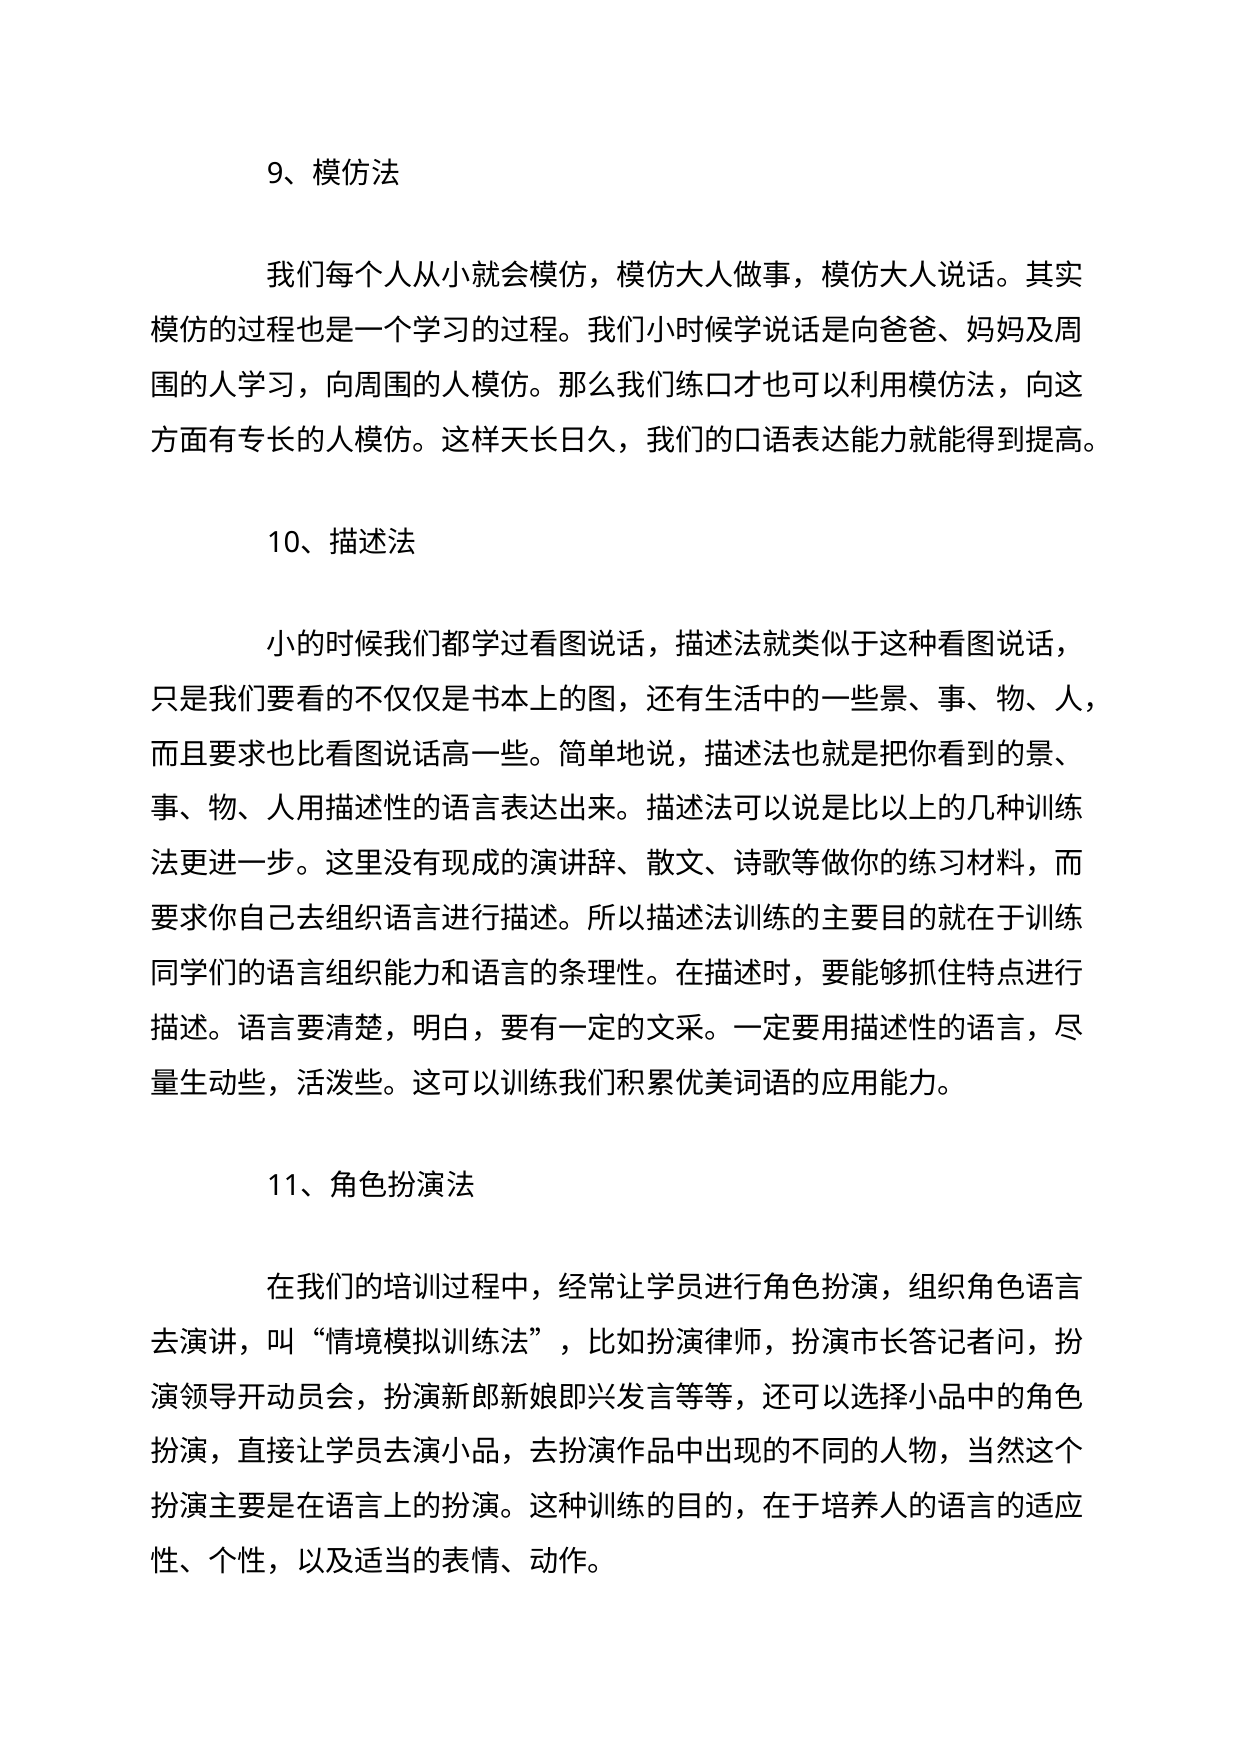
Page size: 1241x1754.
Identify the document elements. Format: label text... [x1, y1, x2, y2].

text 9、模仿法 [150, 150, 1090, 192]
text 我们每个人从小就会模仿，模仿大人做事，模仿大人说话。其实模仿的过程也是一个学习的过程。我们小时候学说话是向爸爸、妈妈及周围的人学习，向周围的人模仿。那么我们练口才也可以利用模仿法，向这方面有专长的人模仿。这样天长日久，我们的口语表达能力就能得到提高。 [150, 252, 1090, 459]
text 10、描述法 [150, 518, 1090, 561]
text 11、角色扮演法 [150, 1161, 1090, 1204]
text 小的时候我们都学过看图说话，描述法就类似于这种看图说话，只是我们要看的不仅仅是书本上的图，还有生活中的一些景、事、物、人，而且要求也比看图说话高一些。简单地说，描述法也就是把你看到的景、事、物、人用描述性的语言表达出来。描述法可以说是比以上的几种训练法更进一步。这里没有现成的演讲辞、散文、诗歌等做你的练习材料，而要求你自己去组织语言进行描述。所以描述法训练的主要目的就在于训练同学们的语言组织能力和语言的条理性。在描述时，要能够抓住特点进行描述。语言要清楚，明白，要有一定的文采。一定要用描述性的语言，尽量生动些，活泼些。这可以训练我们积累优美词语的应用能力。 [150, 620, 1090, 1102]
text 在我们的培训过程中，经常让学员进行角色扮演，组织角色语言去演讲，叫“情境模拟训练法”，比如扮演律师，扮演市长答记者问，扮演领导开动员会，扮演新郎新娘即兴发言等等，还可以选择小品中的角色扮演，直接让学员去演小品，去扮演作品中出现的不同的人物，当然这个扮演主要是在语言上的扮演。这种训练的目的，在于培养人的语言的适应性、个性，以及适当的表情、动作。 [150, 1263, 1090, 1580]
